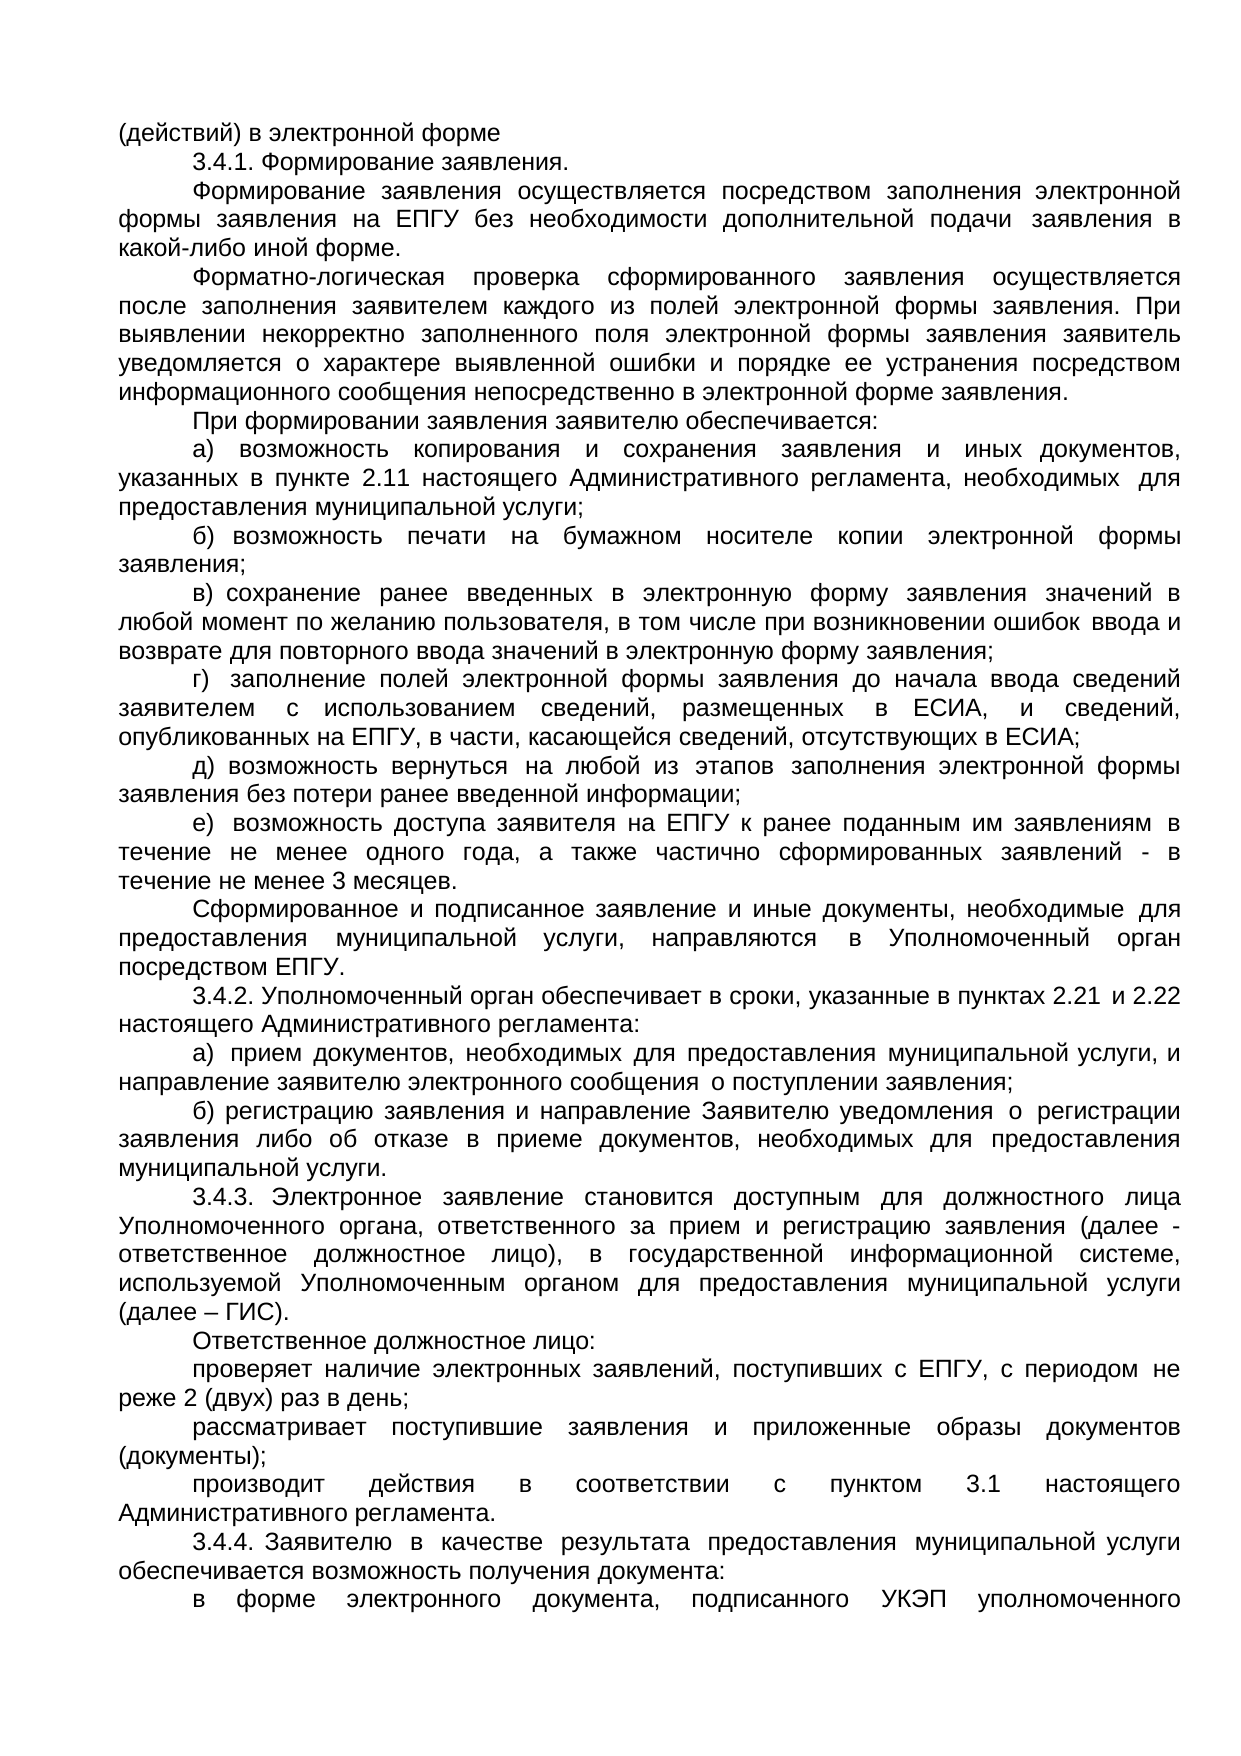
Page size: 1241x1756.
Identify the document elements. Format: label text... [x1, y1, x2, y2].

text г) заполнение полей электронной формы заявления до начала ввода сведений заявителем с использованием сведений, размещенных в ЕСИА, и сведений, опубликованных на ЕПГУ, в части, касающейся сведений, отсутствующих в ЕСИА; [118, 664, 1181, 751]
text проверяет наличие электронных заявлений, поступивших с ЕПГУ, с периодом не реже 2 (двух) раз в день; [118, 1354, 1181, 1412]
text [118, 118, 1181, 147]
text производит действия в соответствии с пунктом 3.1 настоящего Административного регламента. [118, 1469, 1181, 1527]
text 3.4.2. Уполномоченный орган обеспечивает в сроки, указанные в пунктах 2.21 и 2.22 настоящего Административного регламента: [118, 981, 1181, 1038]
text 3.4.1. Формирование заявления. [118, 147, 1181, 176]
text Сформированное и подписанное заявление и иные документы, необходимые для предоставления муниципальной услуги, направляются в Уполномоченный орган посредством ЕПГУ. [118, 894, 1181, 981]
text б) возможность печати на бумажном носителе копии электронной формы заявления; [118, 521, 1181, 578]
text рассматривает поступившие заявления и приложенные образы документов (документы); [118, 1412, 1181, 1469]
text а) возможность копирования и сохранения заявления и иных документов, указанных в пункте 2.11 настоящего Административного регламента, необходимых для предоставления муниципальной услуги; [118, 434, 1181, 521]
text Формирование заявления осуществляется посредством заполнения электронной формы заявления на ЕПГУ без необходимости дополнительной подачи заявления в какой-либо иной форме. [118, 176, 1181, 262]
text При формировании заявления заявителю обеспечивается: [118, 406, 1181, 434]
text б) регистрацию заявления и направление Заявителю уведомления о регистрации заявления либо об отказе в приеме документов, необходимых для предоставления муниципальной услуги. [118, 1096, 1181, 1182]
text а) прием документов, необходимых для предоставления муниципальной услуги, и направление заявителю электронного сообщения о поступлении заявления; [118, 1038, 1181, 1096]
text Форматно-логическая проверка сформированного заявления осуществляется после заполнения заявителем каждого из полей электронной формы заявления. При выявлении некорректно заполненного поля электронной формы заявления заявитель уведомляется о характере выявленной ошибки и порядке ее устранения посредством информационного сообщения непосредственно в электронной форме заявления. [118, 262, 1181, 406]
text д) возможность вернуться на любой из этапов заполнения электронной формы заявления без потери ранее введенной информации; [118, 751, 1181, 808]
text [118, 1584, 1181, 1613]
text в) сохранение ранее введенных в электронную форму заявления значений в любой момент по желанию пользователя, в том числе при возникновении ошибок ввода и возврате для повторного ввода значений в электронную форму заявления; [118, 578, 1181, 664]
text 3.4.3. Электронное заявление становится доступным для должностного лица Уполномоченного органа, ответственного за прием и регистрацию заявления (далее - ответственное должностное лицо), в государственной информационной системе, используемой Уполномоченным органом для предоставления муниципальной услуги (далее – ГИС). [118, 1182, 1181, 1326]
text е) возможность доступа заявителя на ЕПГУ к ранее поданным им заявлениям в течение не менее одного года, а также частично сформированных заявлений - в течение не менее 3 месяцев. [118, 808, 1181, 894]
text Ответственное должностное лицо: [118, 1326, 1181, 1354]
text 3.4.4. Заявителю в качестве результата предоставления муниципальной услуги обеспечивается возможность получения документа: [118, 1527, 1181, 1584]
